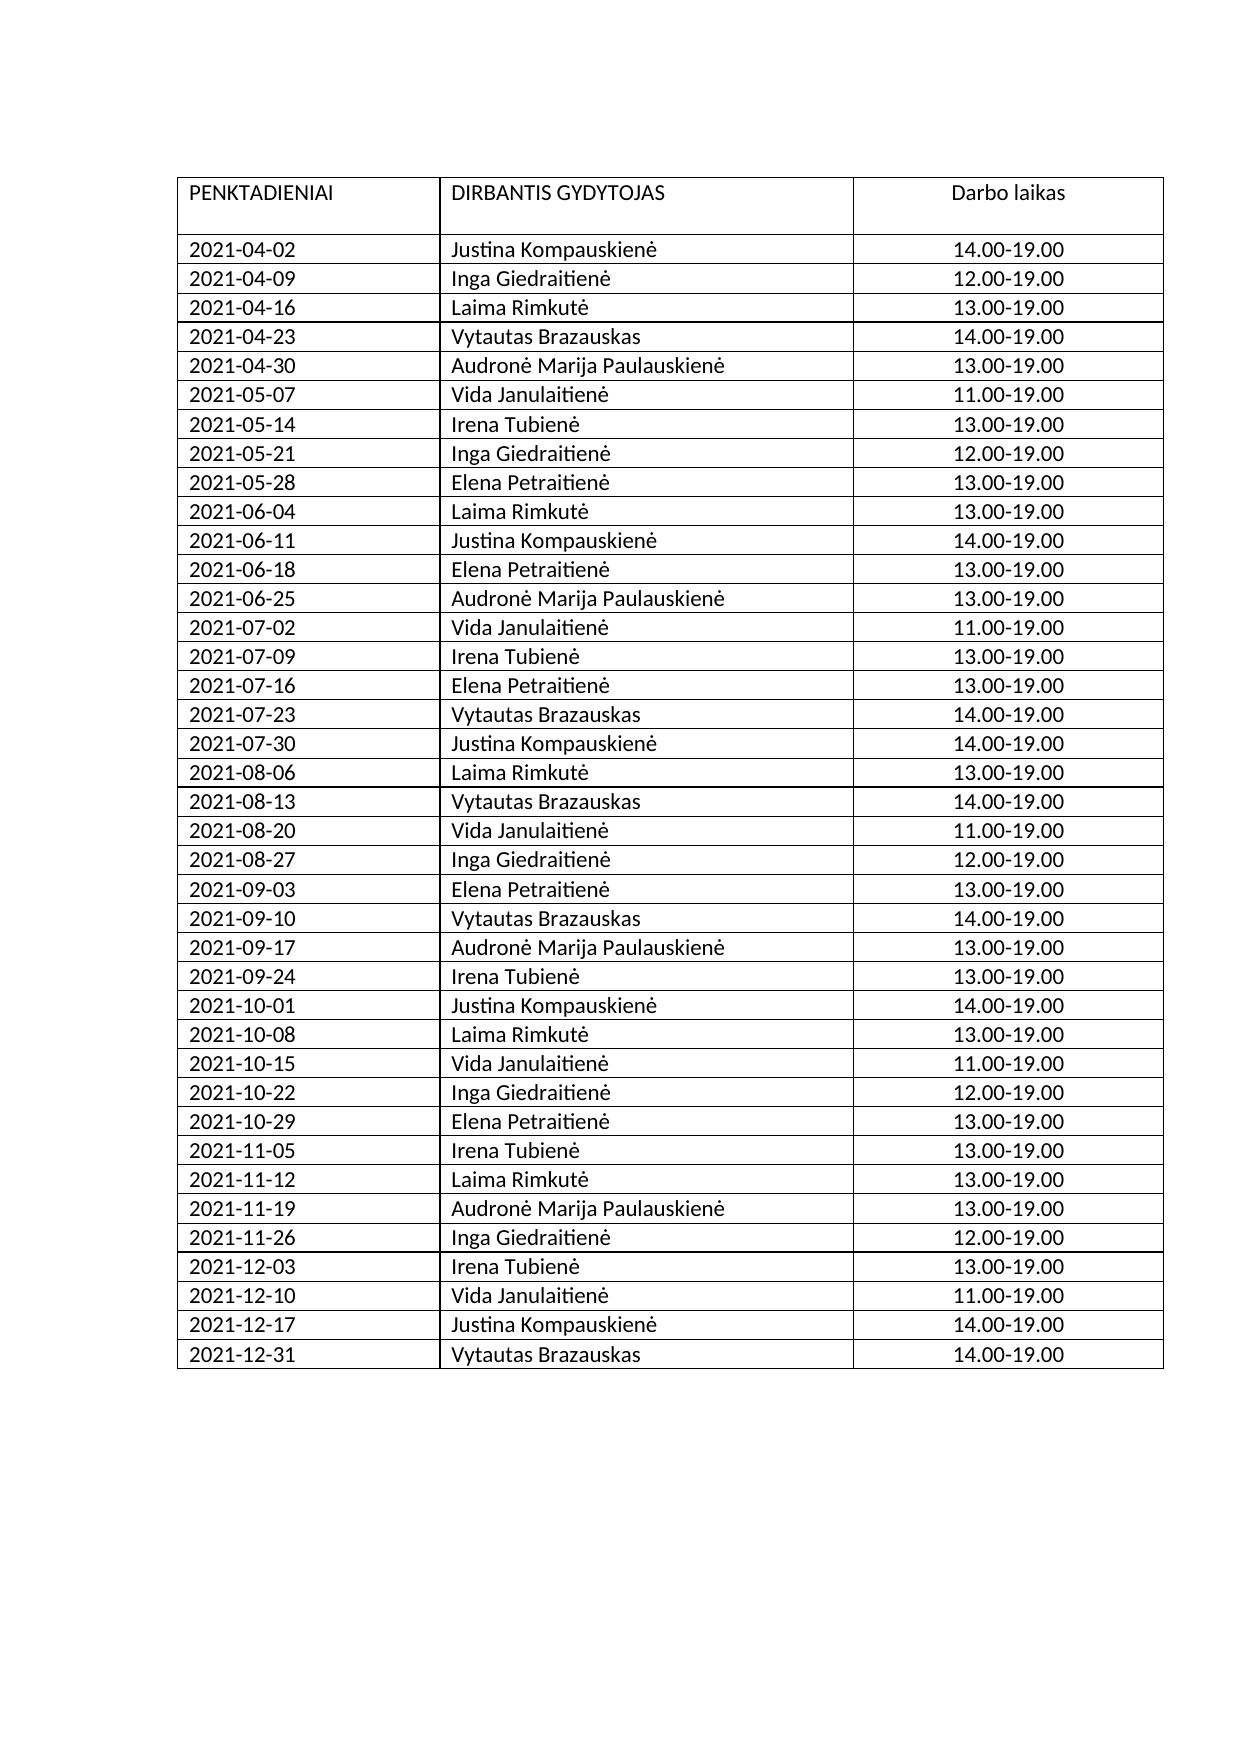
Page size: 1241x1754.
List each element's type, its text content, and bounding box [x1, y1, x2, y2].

table_cell 13.00-19.00 [854, 962, 1163, 990]
table_cell 2021-04-30 [178, 352, 439, 379]
table_cell Vida Janulaitienė [441, 613, 853, 641]
table_cell Laima Rimkutė [441, 759, 853, 786]
table_cell Laima Rimkutė [441, 1020, 853, 1048]
table_cell 2021-04-23 [178, 323, 439, 351]
table_cell Irena Tubienė [441, 642, 853, 670]
table_cell 13.00-19.00 [854, 584, 1163, 612]
table_cell 13.00-19.00 [854, 1194, 1163, 1222]
table_cell 13.00-19.00 [854, 352, 1163, 379]
table_cell Laima Rimkutė [441, 497, 853, 525]
table_cell 2021-11-05 [178, 1136, 439, 1164]
table_cell Justina Kompauskienė [441, 235, 853, 263]
table_cell 2021-09-10 [178, 904, 439, 932]
table_cell 13.00-19.00 [854, 294, 1163, 321]
table_cell Elena Petraitienė [441, 1107, 853, 1135]
table_cell Inga Giedraitienė [441, 439, 853, 467]
table_cell 13.00-19.00 [854, 410, 1163, 438]
table_cell 11.00-19.00 [854, 817, 1163, 844]
table_cell Elena Petraitienė [441, 875, 853, 903]
table_cell Vida Janulaitienė [441, 1282, 853, 1309]
table_cell 14.00-19.00 [854, 1311, 1163, 1339]
table_cell Audronė Marija Paulauskienė [441, 1194, 853, 1222]
table_cell 2021-05-07 [178, 381, 439, 409]
table_cell 2021-09-17 [178, 933, 439, 961]
table_cell 2021-10-15 [178, 1049, 439, 1077]
table_cell 2021-04-02 [178, 235, 439, 263]
table_cell 2021-05-21 [178, 439, 439, 467]
table_cell Justina Kompauskienė [441, 991, 853, 1019]
table_cell 12.00-19.00 [854, 1224, 1163, 1251]
table_cell 2021-10-22 [178, 1078, 439, 1106]
table_cell 2021-11-26 [178, 1224, 439, 1251]
table_cell 14.00-19.00 [854, 323, 1163, 351]
table_cell Vida Janulaitienė [441, 1049, 853, 1077]
table_cell 2021-07-02 [178, 613, 439, 641]
table_cell 13.00-19.00 [854, 555, 1163, 583]
table_cell 12.00-19.00 [854, 846, 1163, 874]
table_cell Vytautas Brazauskas [441, 788, 853, 816]
table_header PENKTADIENIAI [178, 178, 439, 234]
table_cell 2021-07-09 [178, 642, 439, 670]
table_cell 2021-05-14 [178, 410, 439, 438]
table_cell 12.00-19.00 [854, 264, 1163, 292]
table_cell 14.00-19.00 [854, 904, 1163, 932]
table_cell 2021-10-08 [178, 1020, 439, 1048]
table_cell Audronė Marija Paulauskienė [441, 584, 853, 612]
table_cell 12.00-19.00 [854, 439, 1163, 467]
table_cell Inga Giedraitienė [441, 1078, 853, 1106]
table_cell 11.00-19.00 [854, 613, 1163, 641]
table_cell Inga Giedraitienė [441, 264, 853, 292]
table_cell 2021-04-16 [178, 294, 439, 321]
table_cell 14.00-19.00 [854, 788, 1163, 816]
table_cell 14.00-19.00 [854, 235, 1163, 263]
table_cell 2021-10-29 [178, 1107, 439, 1135]
table_cell 2021-08-27 [178, 846, 439, 874]
table_cell 13.00-19.00 [854, 497, 1163, 525]
table_cell 12.00-19.00 [854, 1078, 1163, 1106]
table_cell Elena Petraitienė [441, 555, 853, 583]
table_cell 2021-08-20 [178, 817, 439, 844]
table_cell Irena Tubienė [441, 962, 853, 990]
table_cell 13.00-19.00 [854, 1165, 1163, 1193]
table_cell Justina Kompauskienė [441, 526, 853, 554]
table_cell Audronė Marija Paulauskienė [441, 933, 853, 961]
table_cell 2021-12-10 [178, 1282, 439, 1309]
table_cell 2021-06-11 [178, 526, 439, 554]
table_cell 2021-12-17 [178, 1311, 439, 1339]
table_cell 2021-12-03 [178, 1253, 439, 1281]
table_cell 2021-09-03 [178, 875, 439, 903]
table_cell 2021-12-31 [178, 1340, 439, 1368]
table_cell 2021-07-16 [178, 671, 439, 699]
table_cell Elena Petraitienė [441, 671, 853, 699]
table_cell 2021-11-19 [178, 1194, 439, 1222]
table_cell Vytautas Brazauskas [441, 323, 853, 351]
table_cell 2021-07-23 [178, 700, 439, 728]
table_cell 14.00-19.00 [854, 729, 1163, 757]
table_cell 11.00-19.00 [854, 1049, 1163, 1077]
table_cell Irena Tubienė [441, 1136, 853, 1164]
table_cell Vytautas Brazauskas [441, 700, 853, 728]
table_cell Justina Kompauskienė [441, 729, 853, 757]
table_cell 11.00-19.00 [854, 1282, 1163, 1309]
table_cell 2021-07-30 [178, 729, 439, 757]
table_cell 2021-06-04 [178, 497, 439, 525]
table_cell Inga Giedraitienė [441, 1224, 853, 1251]
table_header Darbo laikas [854, 178, 1163, 234]
table_cell 2021-09-24 [178, 962, 439, 990]
table_cell 11.00-19.00 [854, 381, 1163, 409]
table_cell 13.00-19.00 [854, 1020, 1163, 1048]
table_cell Irena Tubienė [441, 410, 853, 438]
table_cell 2021-08-13 [178, 788, 439, 816]
table_cell Irena Tubienė [441, 1253, 853, 1281]
table_cell Inga Giedraitienė [441, 846, 853, 874]
table_cell Vida Janulaitienė [441, 381, 853, 409]
table_cell 2021-06-25 [178, 584, 439, 612]
table_cell Justina Kompauskienė [441, 1311, 853, 1339]
table_cell 14.00-19.00 [854, 1340, 1163, 1368]
table_cell 13.00-19.00 [854, 1107, 1163, 1135]
table_cell 14.00-19.00 [854, 526, 1163, 554]
table_cell 13.00-19.00 [854, 642, 1163, 670]
table_cell 2021-06-18 [178, 555, 439, 583]
table_cell 14.00-19.00 [854, 700, 1163, 728]
table_header DIRBANTIS GYDYTOJAS [441, 178, 853, 234]
table_cell Vytautas Brazauskas [441, 904, 853, 932]
table_cell 2021-11-12 [178, 1165, 439, 1193]
table_cell 13.00-19.00 [854, 1136, 1163, 1164]
table_cell 13.00-19.00 [854, 875, 1163, 903]
table_cell 2021-05-28 [178, 468, 439, 496]
table_cell 14.00-19.00 [854, 991, 1163, 1019]
table_cell Elena Petraitienė [441, 468, 853, 496]
table_cell 13.00-19.00 [854, 933, 1163, 961]
table_cell Laima Rimkutė [441, 294, 853, 321]
table_cell Vytautas Brazauskas [441, 1340, 853, 1368]
table_cell 2021-08-06 [178, 759, 439, 786]
table_cell 13.00-19.00 [854, 759, 1163, 786]
table_cell 2021-10-01 [178, 991, 439, 1019]
table_cell 13.00-19.00 [854, 1253, 1163, 1281]
table_cell 2021-04-09 [178, 264, 439, 292]
table_cell Laima Rimkutė [441, 1165, 853, 1193]
table_cell 13.00-19.00 [854, 468, 1163, 496]
table_cell 13.00-19.00 [854, 671, 1163, 699]
table_cell Vida Janulaitienė [441, 817, 853, 844]
table_cell Audronė Marija Paulauskienė [441, 352, 853, 379]
